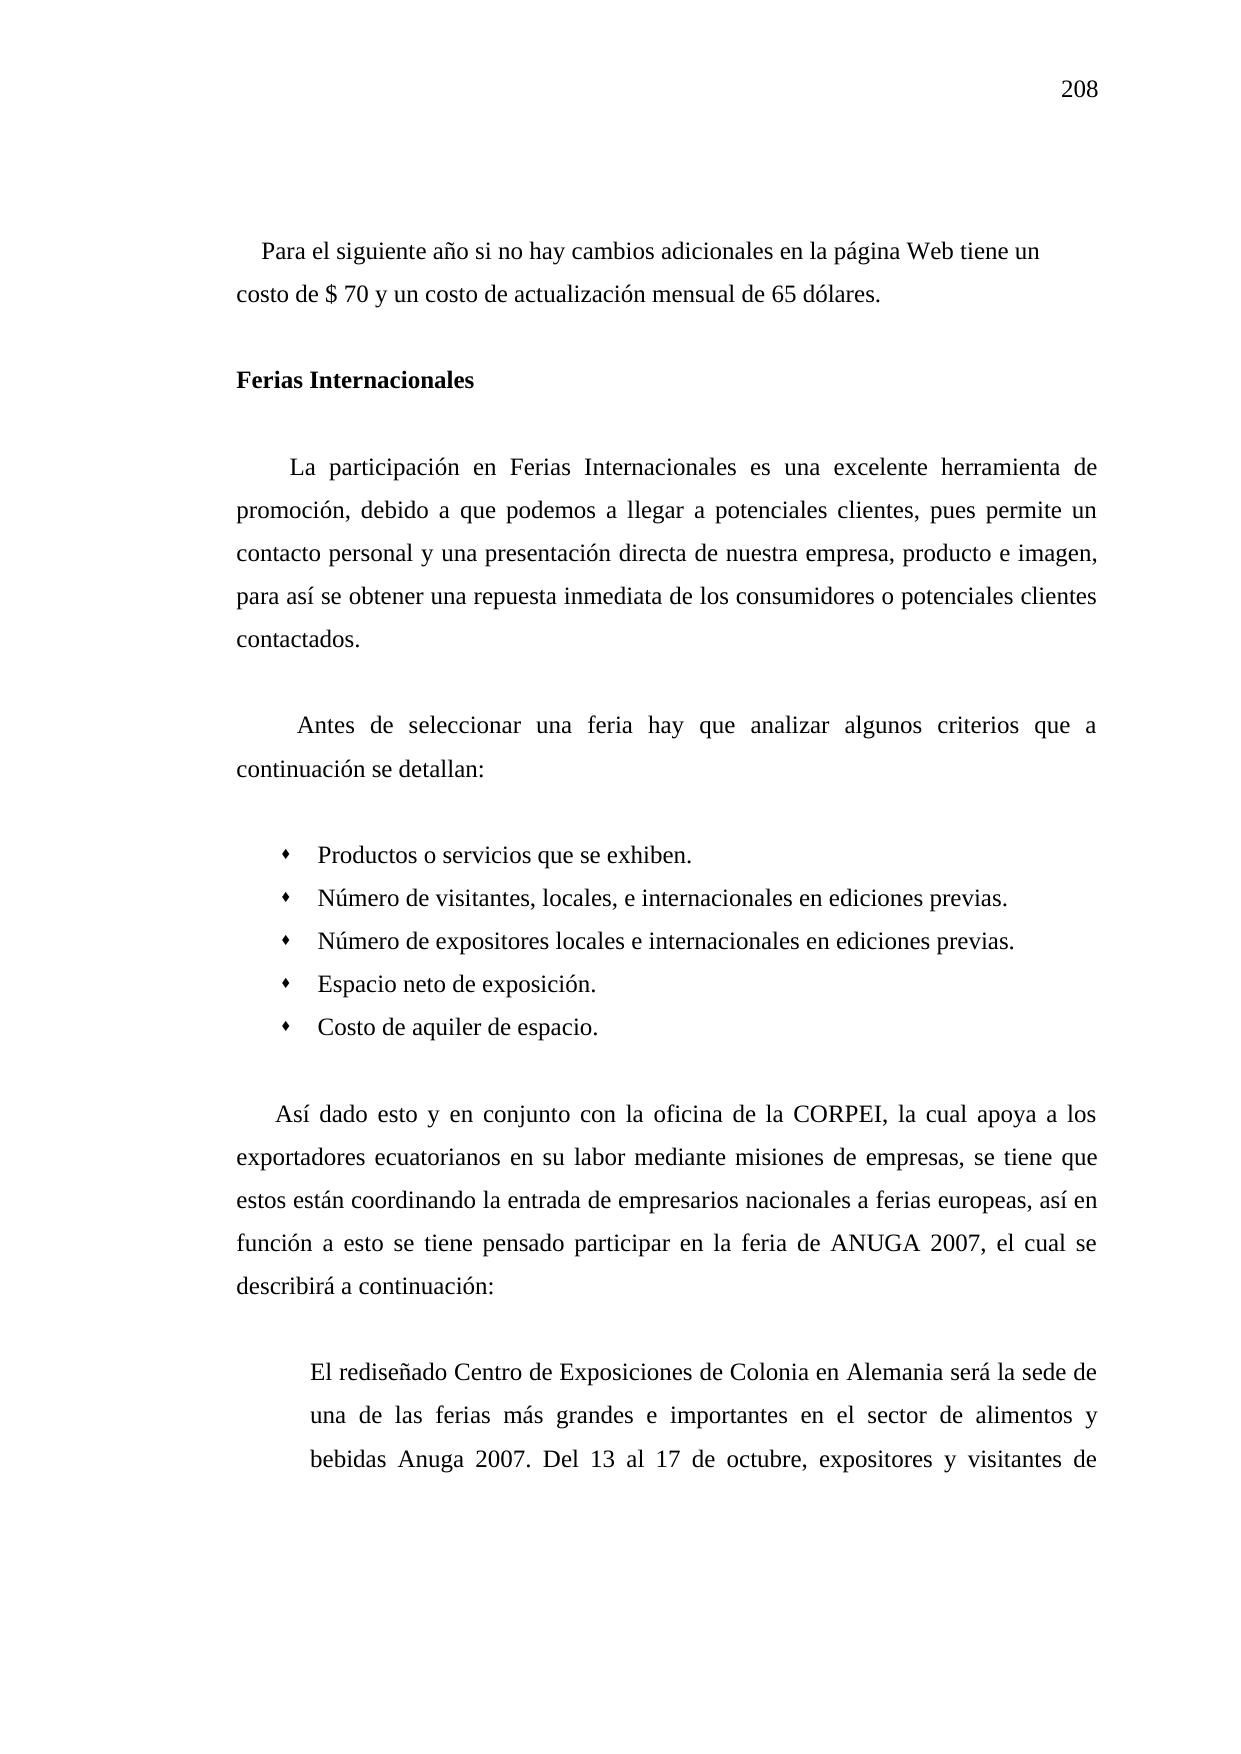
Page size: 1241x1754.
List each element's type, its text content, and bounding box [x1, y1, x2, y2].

list Número de expositores locales e internacionales en ediciones previas. [280, 926, 1098, 955]
list Número de visitantes, locales, e internacionales en ediciones previas. [280, 883, 1098, 912]
list Costo de aquiler de espacio. [280, 1012, 1098, 1041]
list Productos o servicios que se exhiben. [280, 840, 1098, 869]
text Ferias Internacionales [236, 366, 1098, 394]
list Espacio neto de exposición. [280, 969, 1098, 998]
text Así dado esto y en conjunto con la oficina de la CORPEI, la cual apoya a los exportadores ecuatorianos en su labor mediante misiones de empresas, se tiene que estos están coordinando la entrada de empresarios nacionales a ferias europeas, así en función a esto se tiene pensado participar en la feria de ANUGA 2007, el cual se describirá a continuación: [236, 1099, 1098, 1300]
text La participación en Ferias Internacionales es una excelente herramienta de promoción, debido a que podemos a llegar a potenciales clientes, pues permite un contacto personal y una presentación directa de nuestra empresa, producto e imagen, para así se obtener una repuesta inmediata de los consumidores o potenciales clientes contactados. [236, 452, 1098, 653]
text Antes de seleccionar una feria hay que analizar algunos criterios que a continuación se detallan: [236, 711, 1098, 782]
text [310, 1357, 1098, 1472]
text Para el siguiente año si no hay cambios adicionales en la página Web tiene un costo de $ 70 y un costo de actualización mensual de 65 dólares. [236, 236, 1098, 308]
